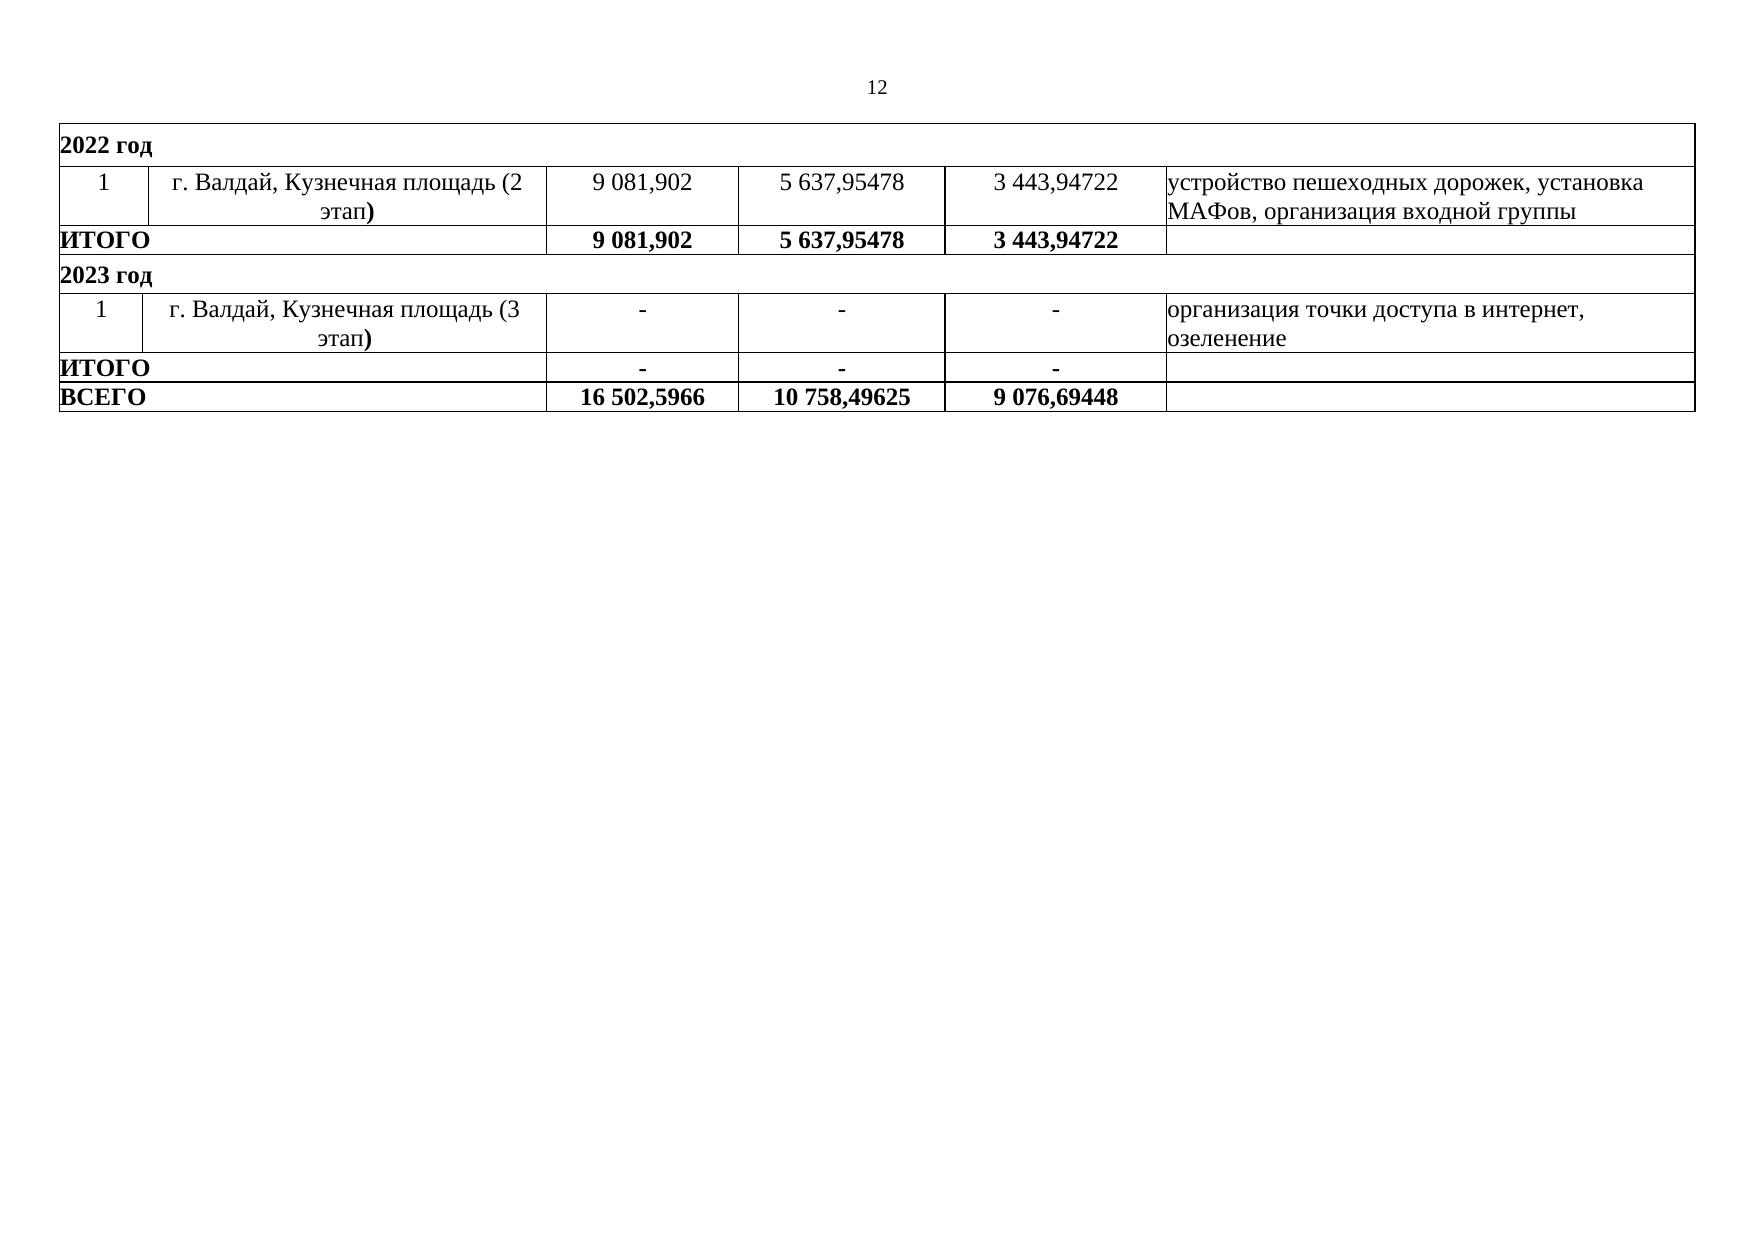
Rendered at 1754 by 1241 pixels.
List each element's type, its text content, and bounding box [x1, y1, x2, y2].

table_cell ВСЕГО [60, 383, 546, 411]
table_cell организация точки доступа в интернет, озеленение [1167, 294, 1694, 352]
table_cell 9 076,69448 [946, 383, 1166, 411]
table_cell ИТОГО [60, 353, 546, 381]
table_cell 1 [60, 167, 148, 224]
table_cell г. Валдай, Кузнечная площадь (2 этап) [149, 167, 546, 224]
table_cell ИТОГО [60, 226, 546, 254]
table_cell 9 081,902 [547, 226, 738, 254]
table_cell - [547, 353, 738, 381]
table_cell 3 443,94722 [946, 167, 1166, 224]
table_cell 2023 год [60, 255, 1694, 293]
table_cell 5 637,95478 [739, 167, 944, 224]
table_cell [1167, 226, 1694, 254]
table_cell - [946, 353, 1166, 381]
table_cell 9 081,902 [547, 167, 738, 224]
table_cell 16 502,5966 [547, 383, 738, 411]
table_cell [1167, 353, 1694, 381]
table_cell - [739, 353, 944, 381]
table_cell - [946, 294, 1166, 352]
table_cell 3 443,94722 [946, 226, 1166, 254]
table_cell 2022 год [60, 124, 1694, 166]
table_cell г. Валдай, Кузнечная площадь (3 этап) [143, 294, 546, 352]
table_cell - [547, 294, 738, 352]
table_cell - [739, 294, 944, 352]
table_cell [1167, 383, 1694, 411]
table_cell устройство пешеходных дорожек, установка МАФов, организация входной группы [1167, 167, 1694, 224]
table_cell 1 [60, 294, 142, 352]
table_cell 10 758,49625 [739, 383, 944, 411]
table_cell 5 637,95478 [739, 226, 944, 254]
